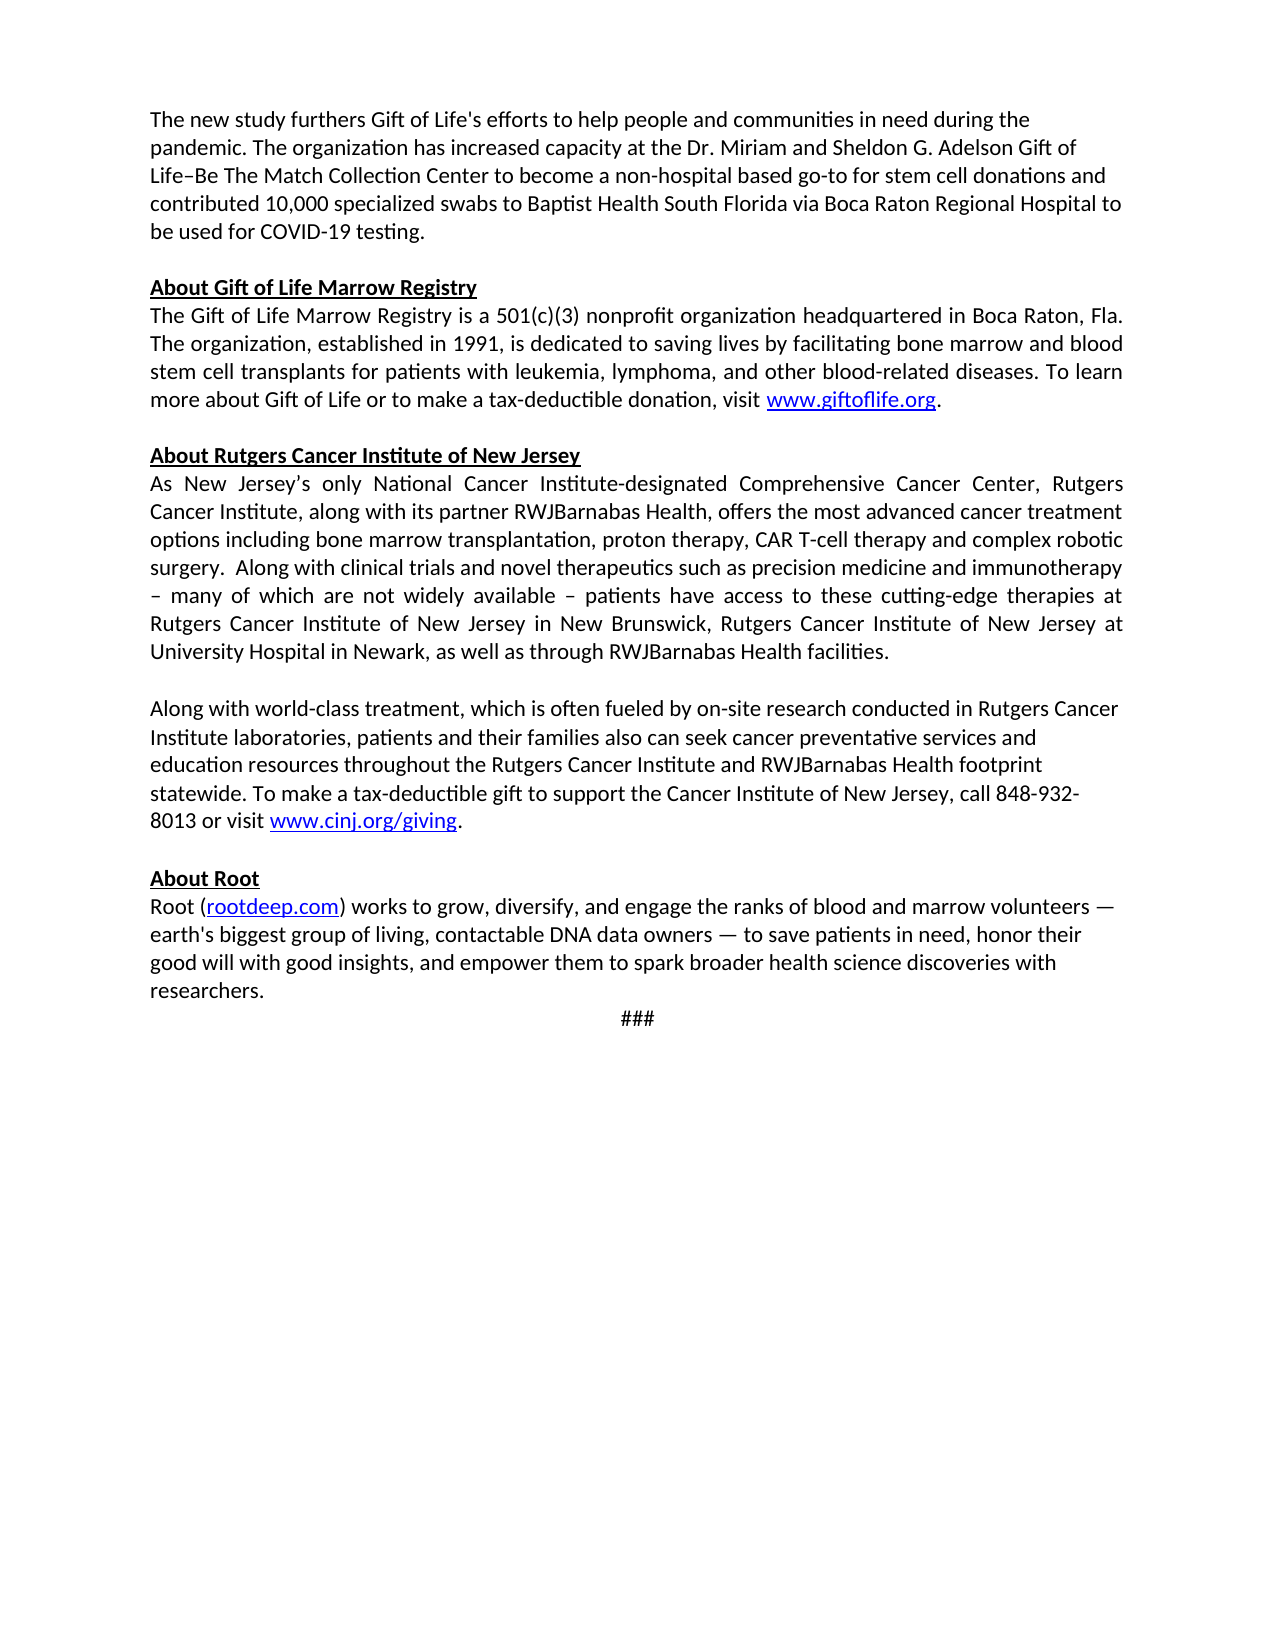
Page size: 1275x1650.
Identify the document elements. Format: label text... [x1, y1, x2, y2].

text About Root Root (rootdeep.com) works to grow, diversify, and engage the ranks of blood and marrow volunteers — earth's biggest group of living, contactable DNA data owners — to save patients in need, honor their good will with good insights, and empower them to spark broader health science discoveries with researchers. [150, 864, 1125, 1004]
text The new study furthers Gift of Life's efforts to help people and communities in need during the pandemic. The organization has increased capacity at the Dr. Miriam and Sheldon G. Adelson Gift of Life–Be The Match Collection Center to become a non-hospital based go-to for stem cell donations and contributed 10,000 specialized swabs to Baptist Health South Florida via Boca Raton Regional Hospital to be used for COVID-19 testing. [150, 105, 1125, 245]
text Along with world-class treatment, which is often fueled by on-site research conducted in Rutgers Cancer Institute laboratories, patients and their families also can seek cancer preventative services and education resources throughout the Rutgers Cancer Institute and RWJBarnabas Health footprint statewide. To make a tax-deductible gift to support the Cancer Institute of New Jersey, call 848-932-8013 or visit www.cinj.org/giving. [150, 694, 1125, 835]
text As New Jersey’s only National Cancer Institute-designated Comprehensive Cancer Center, Rutgers Cancer Institute, along with its partner RWJBarnabas Health, offers the most advanced cancer treatment options including bone marrow transplantation, proton therapy, CAR T-cell therapy and complex robotic surgery. Along with clinical trials and novel therapeutics such as precision medicine and immunotherapy – many of which are not widely available – patients have access to these cutting-edge therapies at Rutgers Cancer Institute of New Jersey in New Brunswick, Rutgers Cancer Institute of New Jersey at University Hospital in Newark, as well as through RWJBarnabas Health facilities. [150, 469, 1125, 665]
text The Gift of Life Marrow Registry is a 501(c)(3) nonprofit organization headquartered in Boca Raton, Fla. The organization, established in 1991, is dedicated to saving lives by facilitating bone marrow and blood stem cell transplants for patients with leukemia, lymphoma, and other blood-related diseases. To learn more about Gift of Life or to make a tax-deductible donation, visit www.giftoflife.org. [150, 301, 1125, 413]
text ### [150, 1004, 1125, 1032]
text About Rutgers Cancer Institute of New Jersey [150, 441, 1125, 469]
text About Gift of Life Marrow Registry [150, 273, 1125, 301]
